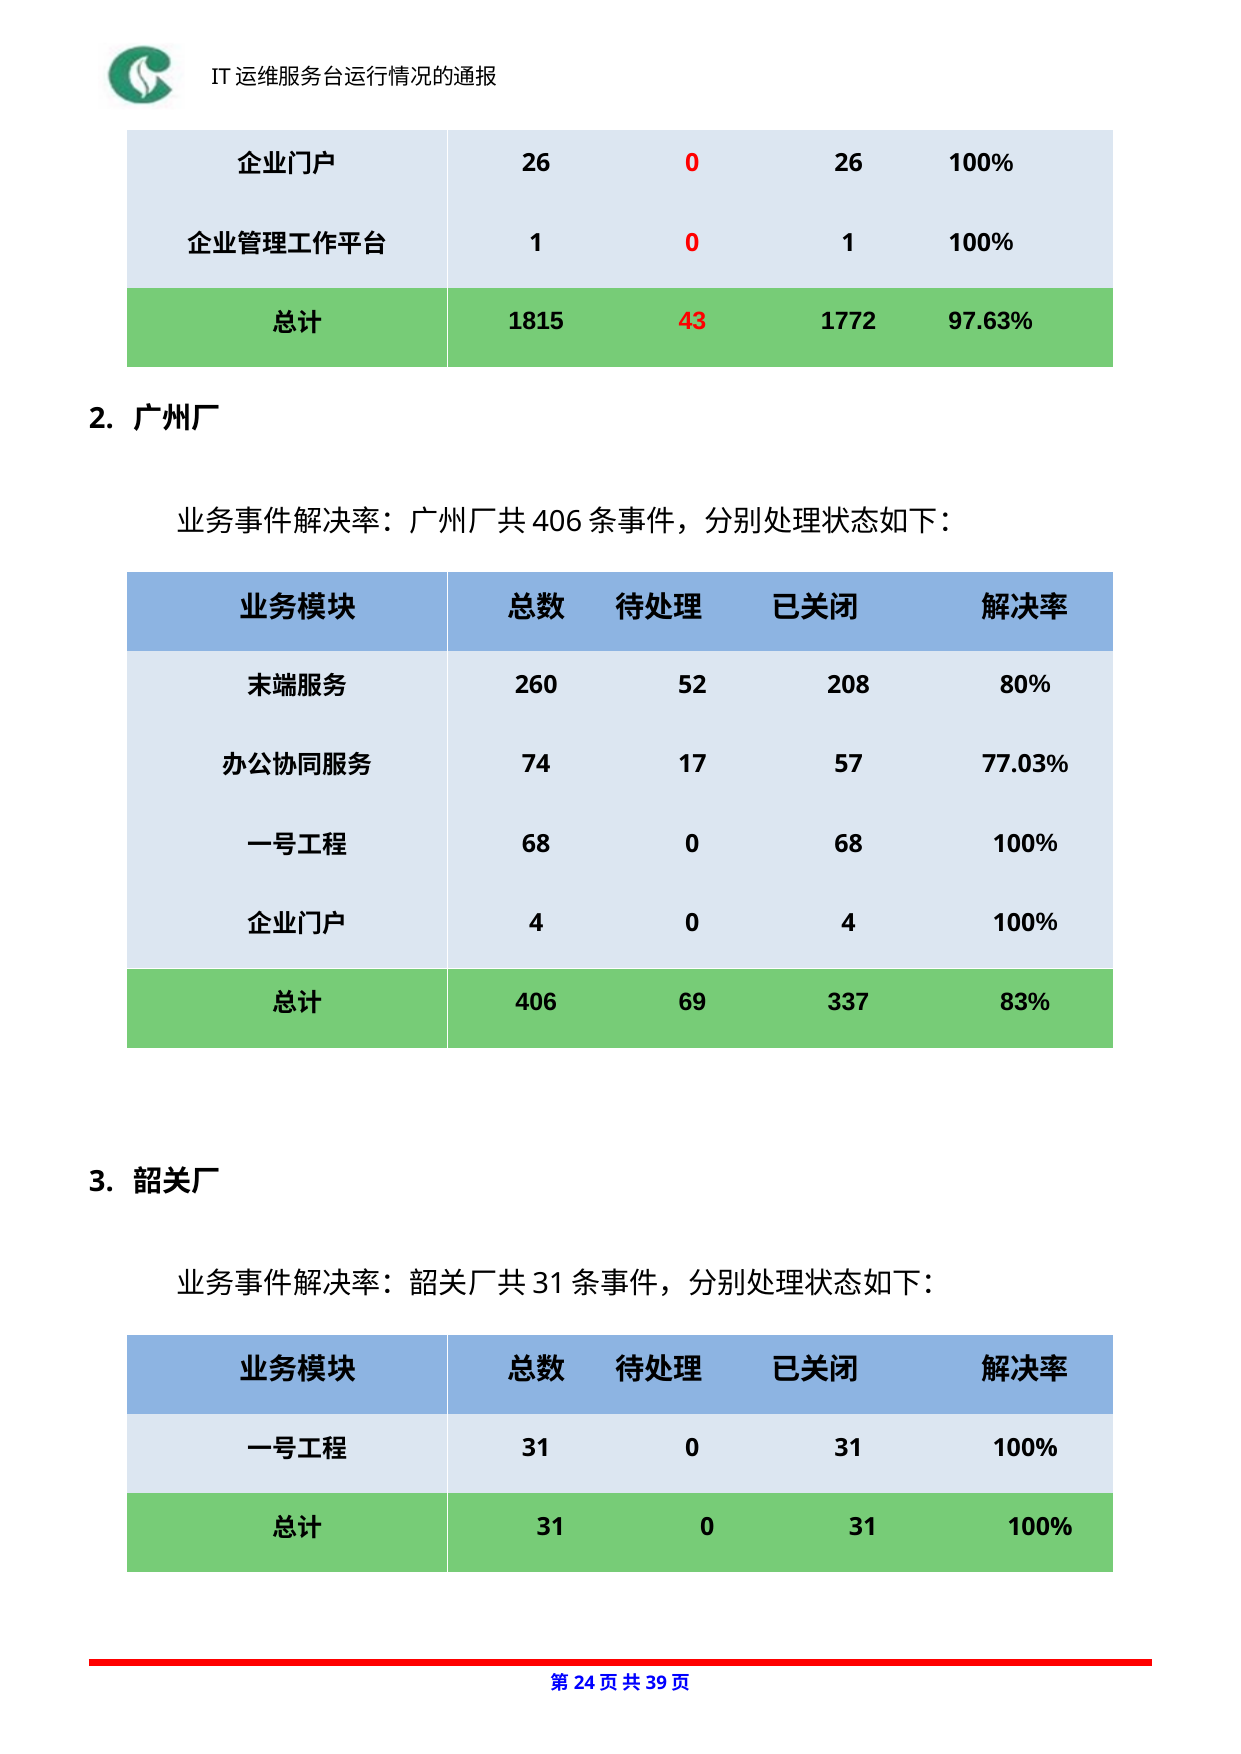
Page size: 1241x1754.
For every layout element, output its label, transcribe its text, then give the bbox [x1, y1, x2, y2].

table_cell 208 [760, 651, 916, 731]
table_cell 企业管理工作平台 [127, 209, 447, 288]
table_header 已关闭 [760, 572, 916, 651]
table_cell 4 [760, 889, 916, 968]
table_cell 100% [916, 1493, 1113, 1572]
table_cell 26 [760, 130, 916, 209]
table_cell 100% [916, 889, 1113, 968]
table_cell 0 [604, 130, 760, 209]
table_cell 100% [916, 1414, 1113, 1493]
table_cell 1 [448, 209, 604, 288]
table_header 解决率 [916, 572, 1113, 651]
table_cell 一号工程 [127, 810, 447, 889]
table_cell 1815 [448, 288, 604, 367]
table_cell 337 [760, 969, 916, 1048]
table_cell 4 [448, 889, 604, 968]
table_header 总数 [448, 572, 604, 651]
table_cell 总计 [127, 1493, 447, 1572]
table_cell 31 [760, 1493, 916, 1572]
table_cell 26 [448, 130, 604, 209]
table_header 已关闭 [760, 1335, 916, 1414]
table_cell 0 [604, 1414, 760, 1493]
table_header 总数 [448, 1335, 604, 1414]
table_cell 83% [916, 969, 1113, 1048]
table_cell 企业门户 [127, 889, 447, 968]
text 业务事件解决率：韶关厂共31条事件，分别处理状态如下： [89, 1248, 1152, 1313]
table_header 业务模块 [127, 572, 447, 651]
table_cell 52 [604, 651, 760, 731]
table_cell 1 [760, 209, 916, 288]
table_cell 77.03% [916, 731, 1113, 810]
table_header 待处理 [604, 1335, 760, 1414]
table_cell 总计 [127, 969, 447, 1048]
table_cell 一号工程 [127, 1414, 447, 1493]
table_cell 0 [604, 889, 760, 968]
table_cell 17 [604, 731, 760, 810]
table_cell 406 [448, 969, 604, 1048]
table_cell 末端服务 [127, 651, 447, 731]
table_cell 97.63% [916, 288, 1113, 367]
picture [97, 42, 186, 110]
table_cell 1772 [760, 288, 916, 367]
subtitle 韶关厂 [89, 1146, 1127, 1211]
table_header 业务模块 [127, 1335, 447, 1414]
table_cell 总计 [127, 288, 447, 367]
table_cell 68 [448, 810, 604, 889]
table_cell 68 [760, 810, 916, 889]
table_cell 260 [448, 651, 604, 731]
table_cell 企业门户 [127, 130, 447, 209]
table_cell 办公协同服务 [127, 731, 447, 810]
text 业务事件解决率：广州厂共406条事件，分别处理状态如下： [89, 486, 1152, 551]
table_cell 0 [604, 209, 760, 288]
subtitle 广州厂 [89, 383, 1127, 448]
table_cell 100% [916, 209, 1113, 288]
table_cell 57 [760, 731, 916, 810]
table_cell 43 [604, 288, 760, 367]
table_cell 31 [448, 1493, 604, 1572]
table_cell 31 [448, 1414, 604, 1493]
table_cell 100% [916, 130, 1113, 209]
table_cell 31 [760, 1414, 916, 1493]
table_cell 74 [448, 731, 604, 810]
table_cell 69 [604, 969, 760, 1048]
table_cell 80% [916, 651, 1113, 731]
table_cell 0 [604, 810, 760, 889]
table_cell 100% [916, 810, 1113, 889]
table_header 待处理 [604, 572, 760, 651]
table_header 解决率 [916, 1335, 1113, 1414]
table_cell 0 [604, 1493, 760, 1572]
